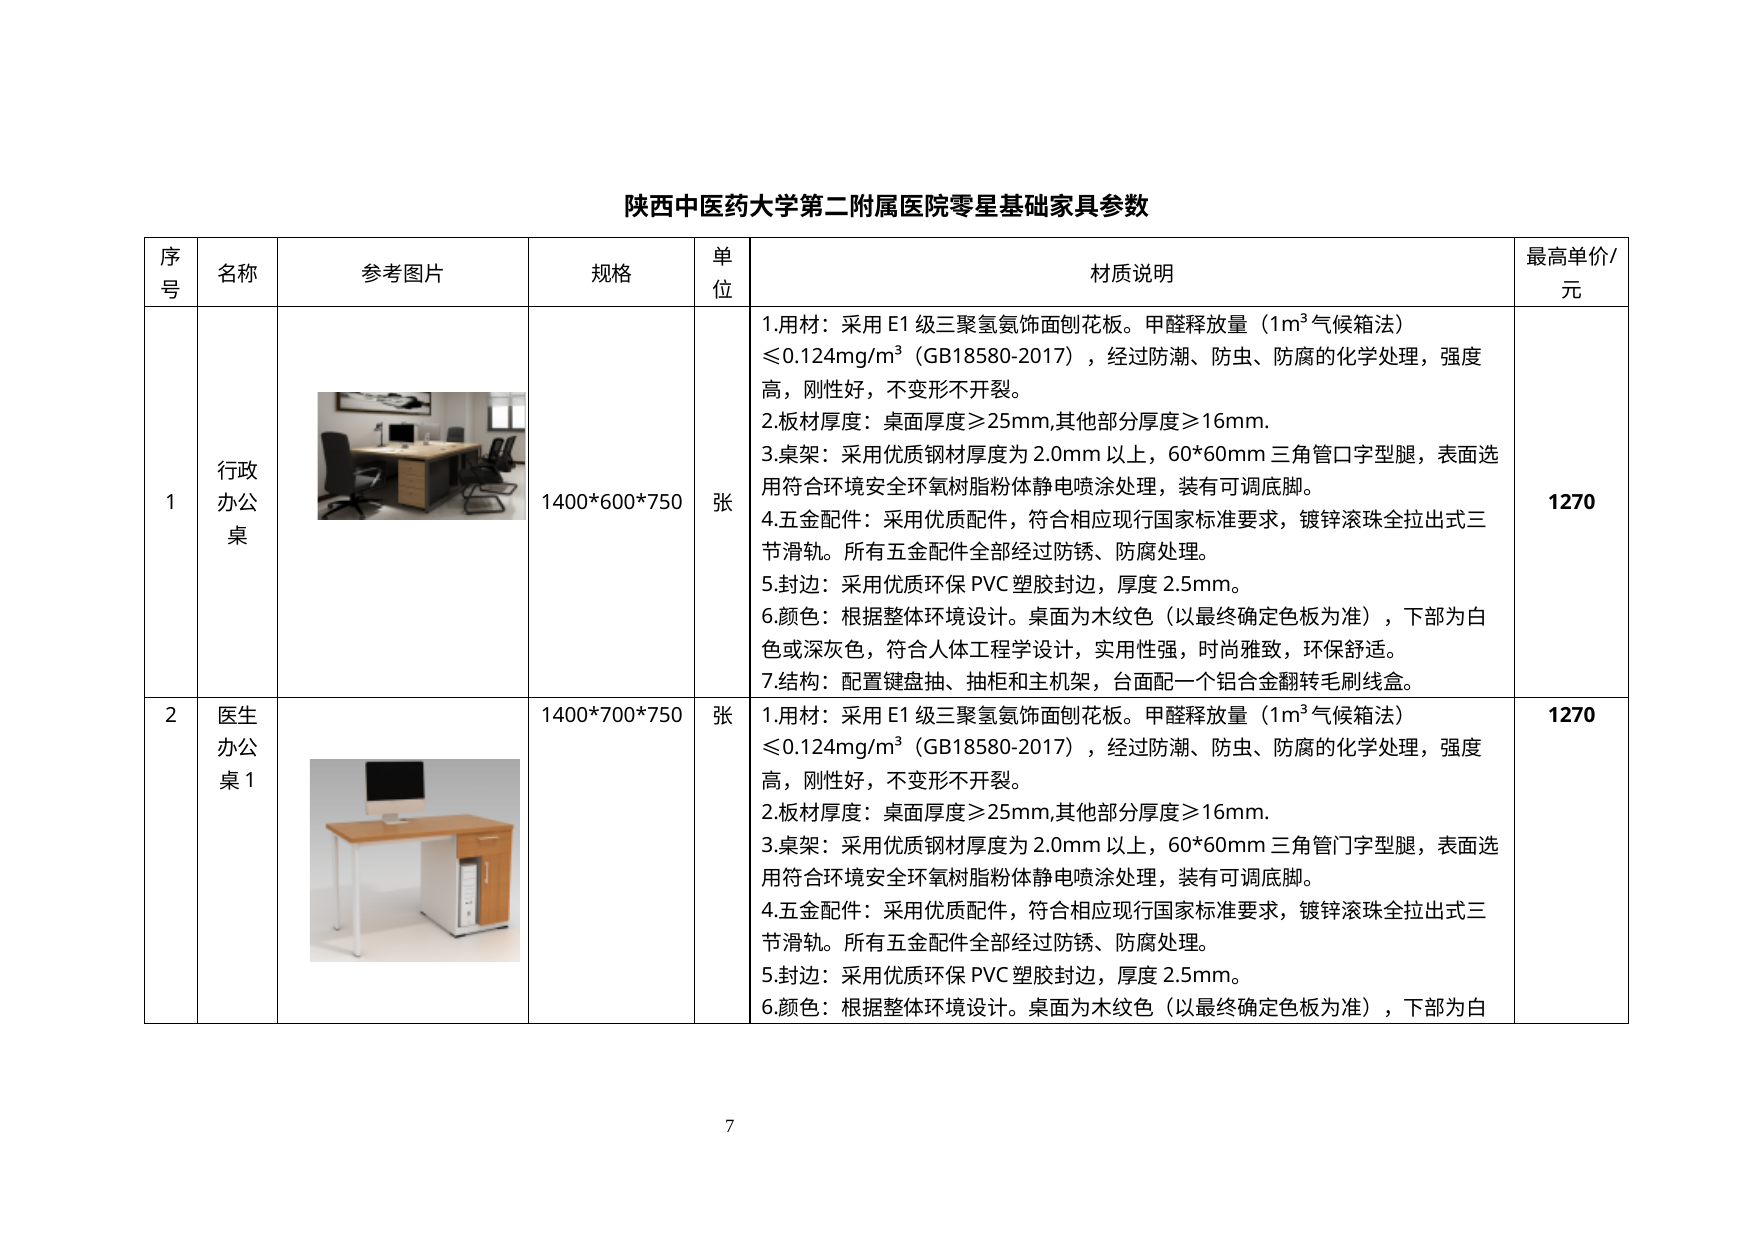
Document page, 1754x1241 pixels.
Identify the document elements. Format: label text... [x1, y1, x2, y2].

picture [317, 392, 527, 520]
table_cell 1400*700*750 [529, 698, 694, 1023]
table_cell 1270 [1515, 307, 1628, 697]
table_cell 1400*600*750 [529, 307, 694, 697]
table_cell 名称 [198, 238, 277, 306]
table_cell 材质说明 [751, 238, 1514, 306]
picture [309, 759, 520, 962]
table_cell 最高单价/元 [1515, 238, 1628, 306]
table_cell 单位 [695, 238, 749, 306]
table_cell 2 [145, 698, 197, 1023]
table_cell 行政办公桌 [198, 307, 277, 697]
table_cell [278, 307, 528, 697]
table_cell 1 [145, 307, 197, 697]
table_cell 张 [695, 307, 749, 697]
table_cell 张 [695, 698, 749, 1023]
table_header 陕西中医药大学第二附属医院零星基础家具参数 [145, 172, 1629, 237]
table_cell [751, 698, 1514, 1023]
table_cell 医生办公桌1 [198, 698, 277, 1023]
table_cell 1.用材：采用E1级三聚氢氨饰面刨花板。甲醛释放量（1m³气候箱法）≤0.124mg/m³（GB18580-2017），经过防潮、防虫、防腐的化学处理，强度高，刚性好，不变形不开裂。 2.板材厚度：桌面厚度≥25mm,其他部分厚度≥16mm. 3.桌架：采用优质钢材厚度为2.0mm以上，60*60mm三角管口字型腿，表面选用符合环境安全环氧树脂粉体静电喷涂处理，装有可调底脚。 4.五金配件：采用优质配件，符合相应现行国家标准要求，镀锌滚珠全拉出式三节滑轨。所有五金配件全部经过防锈、防腐处理。 5.封边：采用优质环保PVC塑胶封边，厚度2.5mm。 6.颜色：根据整体环境设计。桌面为木纹色（以最终确定色板为准），下部为白色或深灰色，符合人体工程学设计，实用性强，时尚雅致，环保舒适。 7.结构：配置键盘抽、抽柜和主机架，台面配一个铝合金翻转毛刷线盒。 [751, 307, 1514, 697]
table_cell 规格 [529, 238, 694, 306]
table_cell 序号 [145, 238, 197, 306]
table_cell 1270 [1515, 698, 1628, 1023]
table_cell 参考图片 [278, 238, 528, 306]
table_cell [278, 698, 528, 1023]
